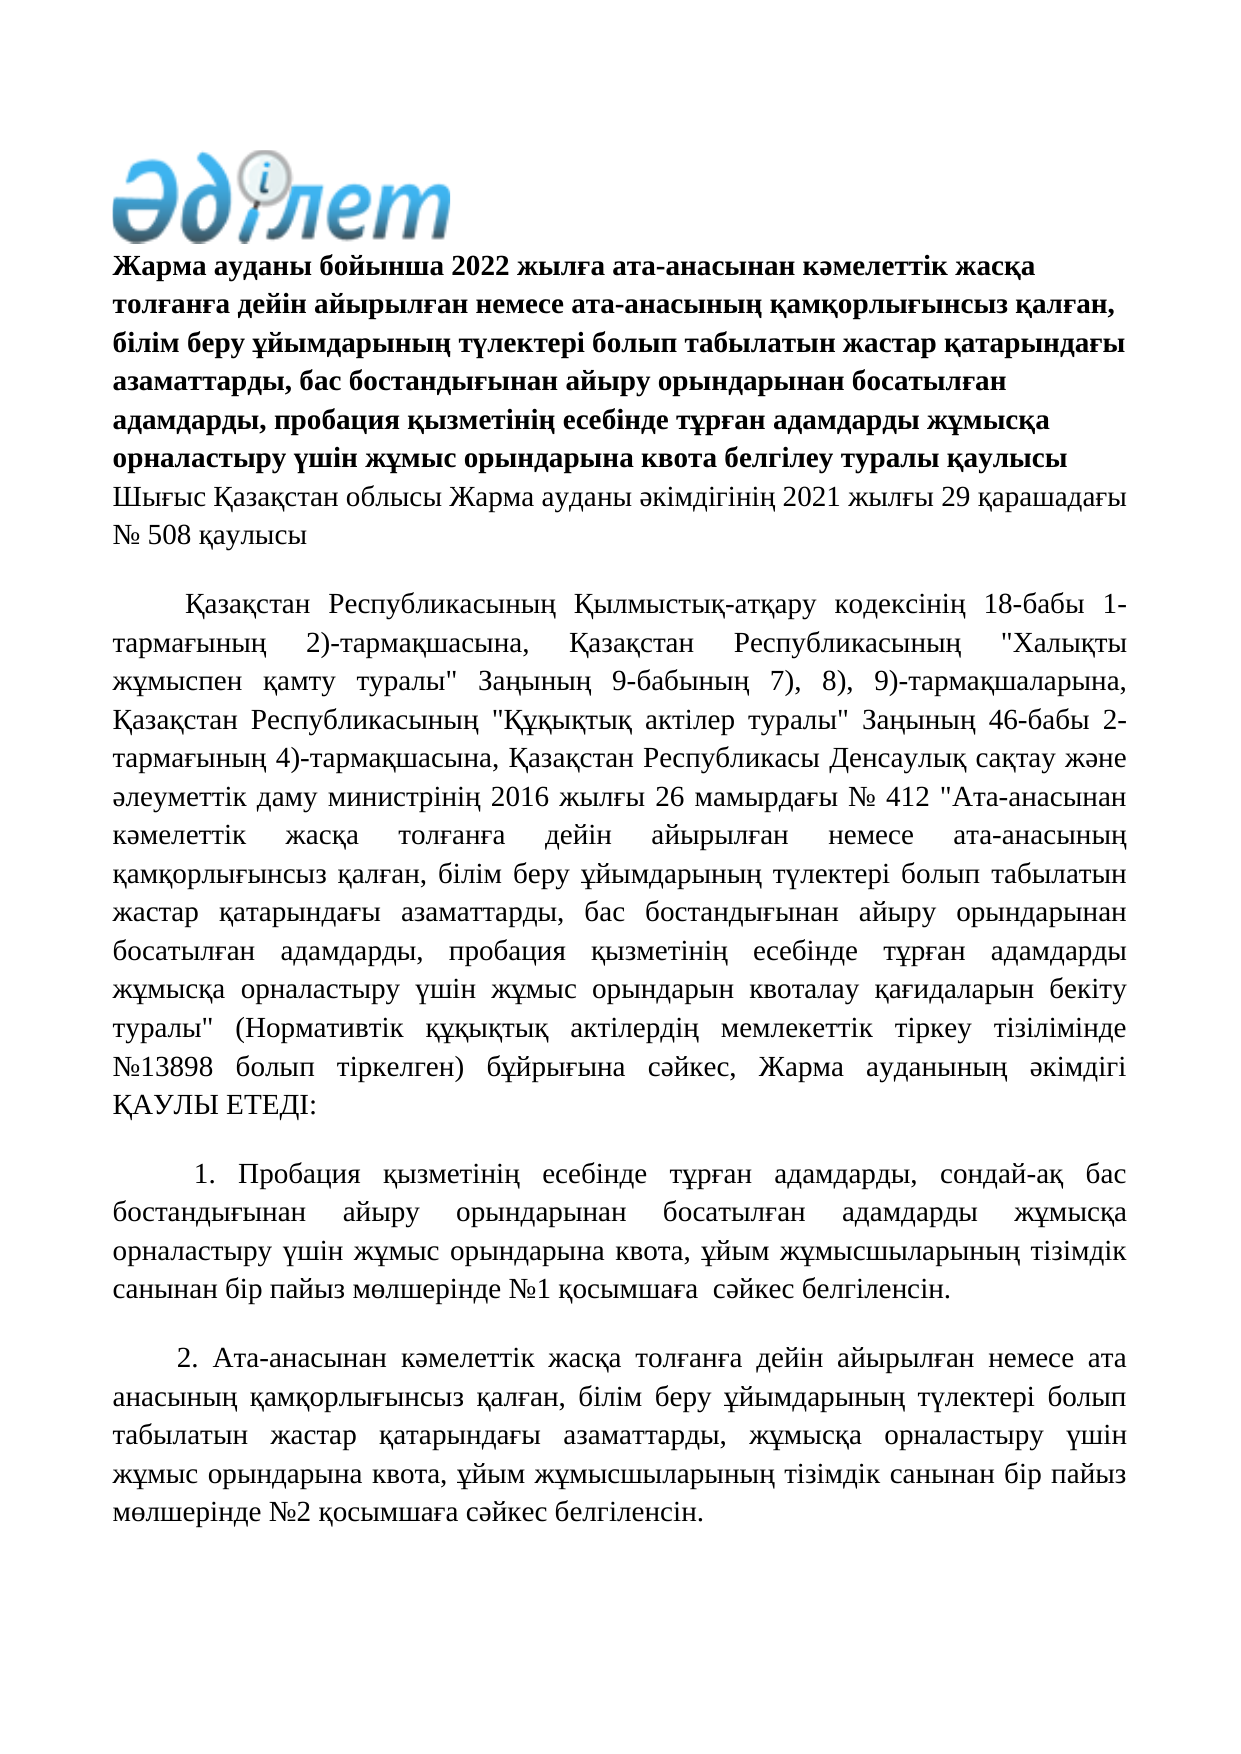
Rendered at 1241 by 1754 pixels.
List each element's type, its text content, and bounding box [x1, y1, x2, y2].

text Қазақстан Республикасының Қылмыстық-атқару кодексінің 18-бабы 1-тармағының 2)-тармақшасына, Қазақстан Республикасының "Халықты жұмыспен қамту туралы" Заңының 9-бабының 7), 8), 9)-тармақшаларына, Қазақстан Республикасының "Құқықтық актілер туралы" Заңының 46-бабы 2-тармағының 4)-тармақшасына, Қазақстан Республикасы Денсаулық сақтау және әлеуметтік даму министрінің 2016 жылғы 26 мамырдағы № 412 "Ата-анасынан кәмелеттік жасқа толғанға дейін айырылған немесе ата-анасының қамқорлығынсыз қалған, білім беру ұйымдарының түлектері болып табылатын жастар қатарындағы азаматтарды, бас бостандығынан айыру орындарынан босатылған адамдарды, пробация қызметінің есебінде тұрған адамдарды жұмысқа орналастыру үшін жұмыс орындарын квоталау қағидаларын бекіту туралы" (Нормативтік құқықтық актілердің мемлекеттік тіркеу тізілімінде №13898 болып тіркелген) бұйрығына сәйкес, Жарма ауданының әкімдігі ҚАУЛЫ ЕТЕДІ: [112, 586, 1128, 1121]
text 2. Ата-анасынан кәмелеттік жасқа толғанға дейін айырылған немесе ата анасының қамқорлығынсыз қалған, білім беру ұйымдарының түлектері болып табылатын жастар қатарындағы азаматтарды, жұмысқа орналастыру үшін жұмыс орындарына квота, ұйым жұмысшыларының тізімдік санынан бір пайыз мөлшерінде №2 қосымшаға сәйкес белгіленсін. [112, 1340, 1128, 1528]
text 1. Пробация қызметінің есебінде тұрған адамдарды, сондай-ақ бас бостандығынан айыру орындарынан босатылған адамдарды жұмысқа орналастыру үшін жұмыс орындарына квота, ұйым жұмысшыларының тізімдік санынан бір пайыз мөлшерінде №1 қосымшаға сәйкес белгіленсін. [112, 1156, 1128, 1305]
picture [112, 150, 451, 244]
text Жарма ауданы бойынша 2022 жылға ата-анасынан кәмелеттік жасқа толғанға дейін айырылған немесе ата-анасының қамқорлығынсыз қалған, білім беру ұйымдарының түлектері болып табылатын жастар қатарындағы азаматтарды, бас бостандығынан айыру орындарынан босатылған адамдарды, пробация қызметінің есебінде тұрған адамдарды жұмысқа орналастыру үшін жұмыс орындарына квота белгілеу туралы қаулысы [112, 248, 1128, 474]
text Шығыс Қазақстан облысы Жарма ауданы әкімдігінің 2021 жылғы 29 қарашадағы № 508 қаулысы [112, 479, 1128, 551]
